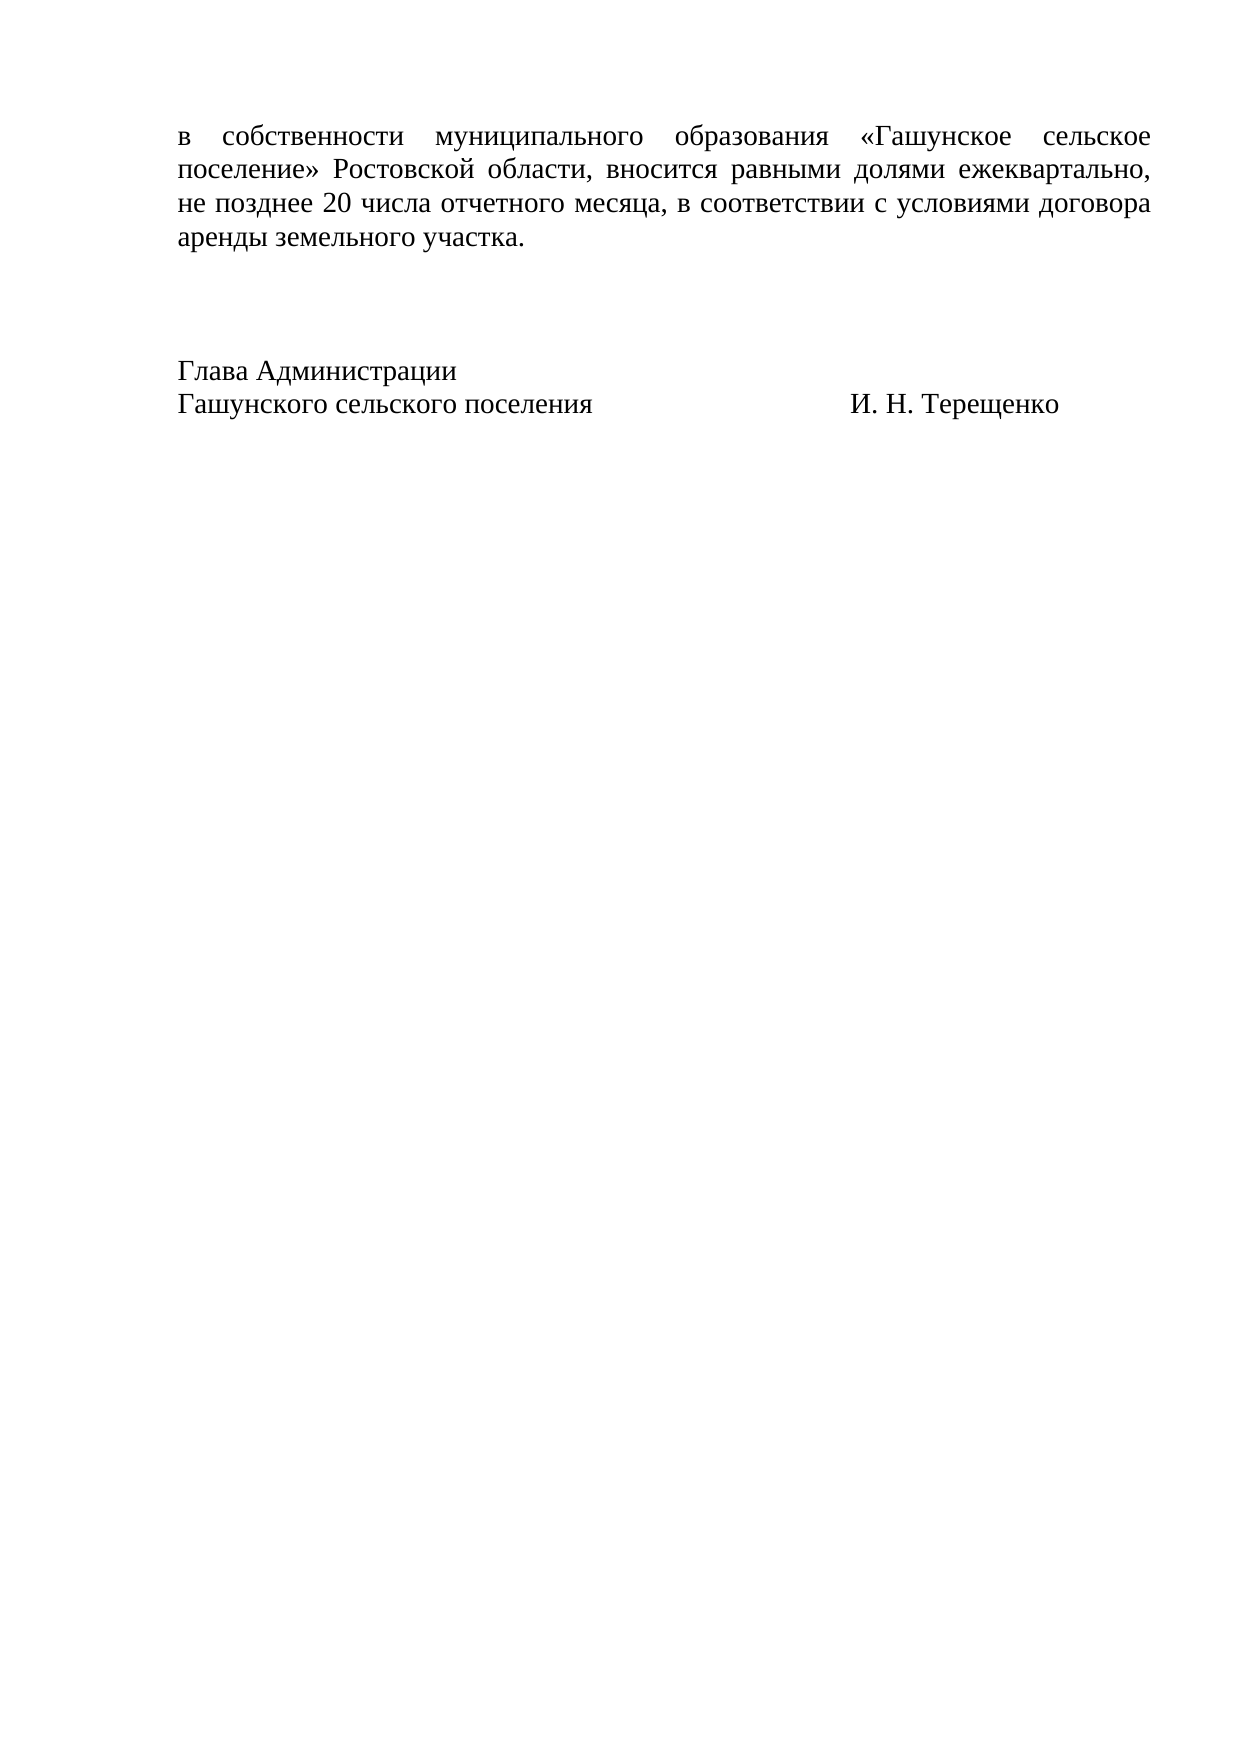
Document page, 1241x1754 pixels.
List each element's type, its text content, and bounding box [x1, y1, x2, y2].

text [177, 118, 1152, 252]
text Глава Администрации [177, 353, 1152, 386]
text Гашунского сельского поселения И. Н. Терещенко [177, 386, 1152, 420]
